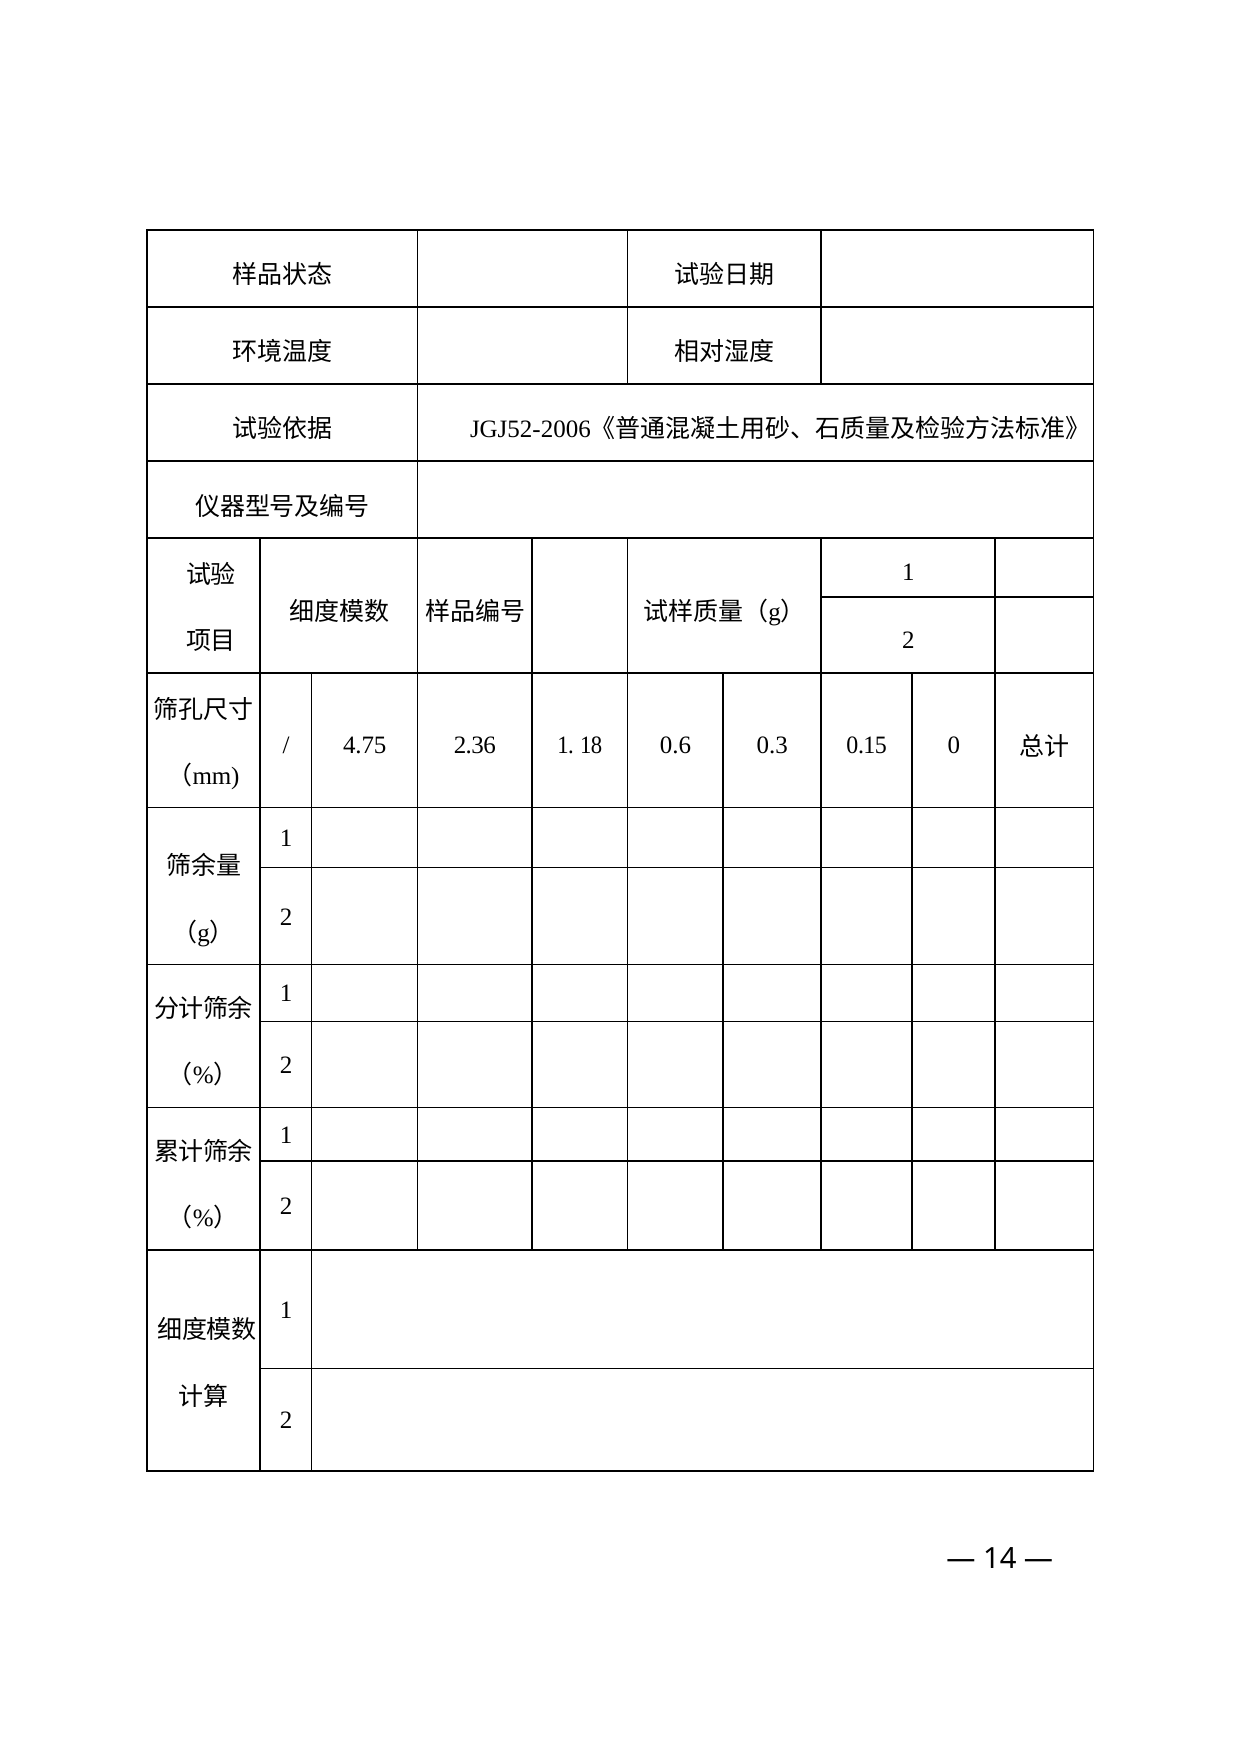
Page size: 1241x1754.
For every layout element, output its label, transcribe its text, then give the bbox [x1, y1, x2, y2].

table_cell [724, 808, 820, 867]
table_cell 细度模数计算 [148, 1251, 259, 1470]
table_cell 试样质量（g） [628, 539, 820, 672]
table_cell [418, 965, 531, 1021]
table_cell 总计 [996, 674, 1093, 807]
table_cell [822, 1022, 911, 1106]
table_cell 1 [261, 808, 311, 867]
table_cell [312, 1108, 417, 1160]
table_cell [533, 808, 627, 867]
table_cell [533, 539, 627, 672]
table_cell 2.36 [418, 674, 531, 807]
table_cell [724, 868, 820, 964]
table_cell [996, 965, 1093, 1021]
table_cell 试验依据 [148, 385, 417, 460]
table_cell 1 [822, 539, 994, 596]
table_cell 0 [913, 674, 994, 807]
table_cell [913, 1162, 994, 1249]
table_header 试验日期 [628, 231, 820, 306]
table_cell [996, 868, 1093, 964]
table_cell 1 [261, 1251, 311, 1368]
table_cell [628, 1022, 722, 1106]
table_cell 筛余量（g） [148, 808, 259, 964]
table_cell JGJ52-2006《普通混凝土用砂、石质量及检验方法标准》 [418, 385, 1093, 460]
table_cell [628, 1162, 722, 1249]
table_cell [822, 965, 911, 1021]
table_cell 1 [261, 1108, 311, 1160]
table_cell 4.75 [312, 674, 417, 807]
table_cell [724, 1108, 820, 1160]
table_cell [913, 965, 994, 1021]
table_cell 样品编号 [418, 539, 531, 672]
table_cell [996, 1108, 1093, 1160]
table_cell [822, 1162, 911, 1249]
table_cell [533, 868, 627, 964]
table_cell [418, 462, 1093, 537]
table_cell [913, 1022, 994, 1106]
table_cell [724, 1022, 820, 1106]
table_cell 1 [261, 965, 311, 1021]
table_cell 0.3 [724, 674, 820, 807]
table_cell 1. 18 [533, 674, 627, 807]
table_cell [533, 1162, 627, 1249]
table_cell 环境温度 [148, 308, 417, 383]
table_cell 分计筛余（%） [148, 965, 259, 1106]
table_cell [822, 868, 911, 964]
table_cell [628, 1108, 722, 1160]
table_cell 2 [261, 1369, 311, 1470]
table_cell [628, 965, 722, 1021]
table_cell [628, 808, 722, 867]
table_cell [724, 1162, 820, 1249]
table_cell [418, 1022, 531, 1106]
table_cell [533, 965, 627, 1021]
table_cell [312, 808, 417, 867]
table_cell [312, 1251, 1093, 1368]
table_cell [533, 1022, 627, 1106]
table_cell [418, 1162, 531, 1249]
table_cell [312, 965, 417, 1021]
table_cell [822, 308, 1093, 383]
table_cell / [261, 674, 311, 807]
table_cell [418, 868, 531, 964]
table_cell [312, 1022, 417, 1106]
table_cell [913, 868, 994, 964]
table_cell 2 [261, 1022, 311, 1106]
table_cell 试验 项目 [148, 539, 259, 672]
table_cell [996, 808, 1093, 867]
table_cell [628, 868, 722, 964]
table_cell [418, 808, 531, 867]
table_cell [533, 1108, 627, 1160]
table_cell [312, 1369, 1093, 1470]
table_cell [996, 1022, 1093, 1106]
table_cell 仪器型号及编号 [148, 462, 417, 537]
table_cell [418, 308, 627, 383]
table_cell 细度模数 [261, 539, 417, 672]
table_header 样品状态 [148, 231, 417, 306]
table_cell [312, 1162, 417, 1249]
table_cell 0.6 [628, 674, 722, 807]
table_cell 0.15 [822, 674, 911, 807]
table_cell [312, 868, 417, 964]
table_cell [996, 1162, 1093, 1249]
table_cell 筛孔尺寸（mm) [148, 674, 259, 807]
table_cell [724, 965, 820, 1021]
table_cell [418, 1108, 531, 1160]
table_cell 累计筛余（%） [148, 1108, 259, 1249]
table_cell [913, 1108, 994, 1160]
table_cell [996, 598, 1093, 672]
table_cell 相对湿度 [628, 308, 820, 383]
table_header [822, 231, 1093, 306]
table_cell [822, 1108, 911, 1160]
table_cell 2 [261, 868, 311, 964]
table_cell 2 [261, 1162, 311, 1249]
table_cell [822, 808, 911, 867]
table_header [418, 231, 627, 306]
table_cell 2 [822, 598, 994, 672]
table_cell [913, 808, 994, 867]
table_cell [996, 539, 1093, 596]
